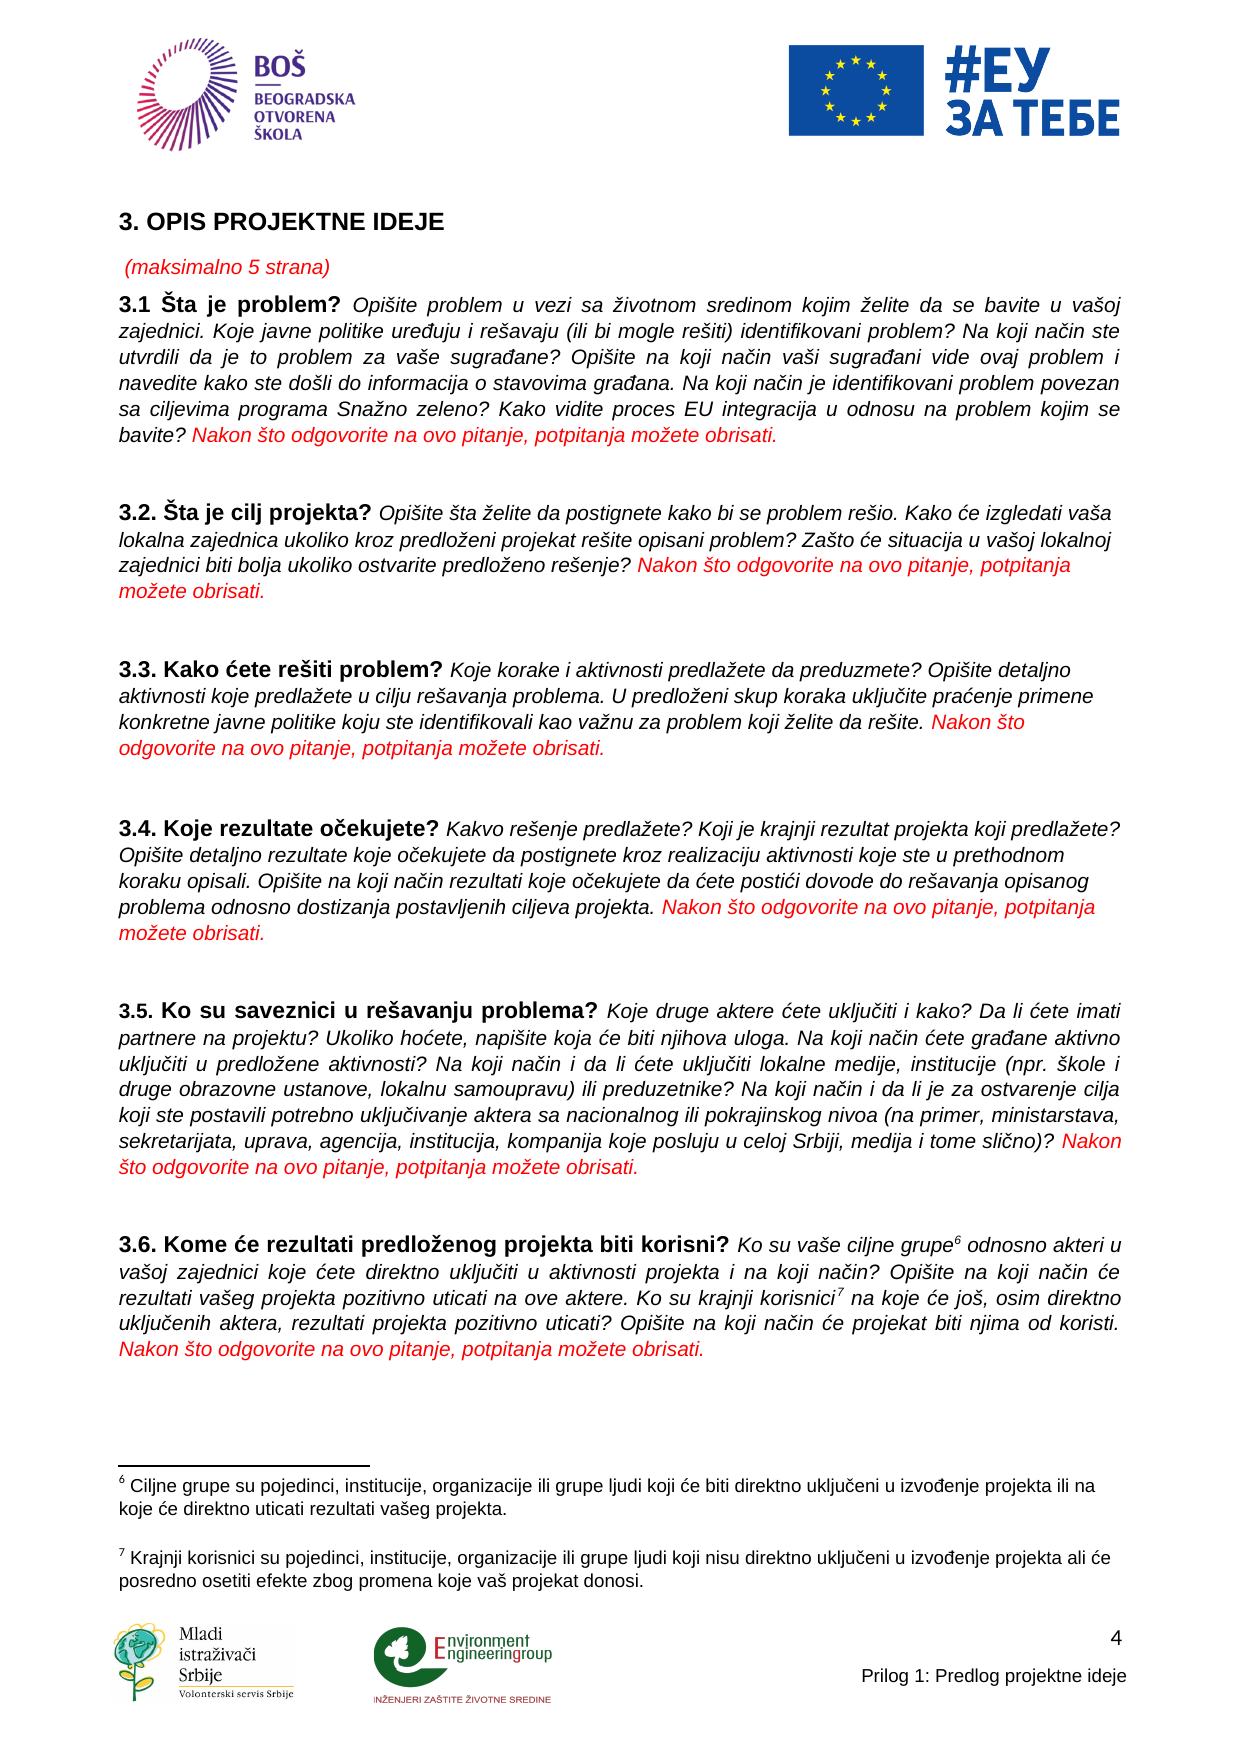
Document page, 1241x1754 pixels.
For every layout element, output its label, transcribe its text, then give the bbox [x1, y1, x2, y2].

text 3.3. Kako ćete rešiti problem? Koje korake i aktivnosti predlažete da preduzmete? Opišite detaljno aktivnosti koje predlažete u cilju rešavanja problema. U predloženi skup koraka uključite praćenje primene konkretne javne politike koju ste identifikovali kao važnu za problem koji želite da rešite. Nakon što odgovorite na ovo pitanje, potpitanja možete obrisati. [118, 656, 1122, 759]
picture [110, 1622, 296, 1702]
picture [373, 1627, 552, 1703]
text 3.5. Ko su saveznici u rešavanju problema? Koje druge aktere ćete uključiti i kako? Da li ćete imati partnere na projektu? Ukoliko hoćete, napišite koja će biti njihova uloga. Na koji način ćete građane aktivno uključiti u predložene aktivnosti? Na koji način i da li ćete uključiti lokalne medije, institucije (npr. škole i druge obrazovne ustanove, lokalnu samoupravu) ili preduzetnike? Na koji način i da li je za ostvarenje cilja koji ste postavili potrebno uključivanje aktera sa nacionalnog ili pokrajinskog nivoa (na primer, ministarstava, sekretarijata, uprava, agencija, institucija, kompanija koje posluju u celoj Srbiji, medija i tome slično)? Nakon što odgovorite na ovo pitanje, potpitanja možete obrisati. [118, 997, 1122, 1179]
text 3.2. Šta je cilj projekta? Opišite šta želite da postignete kako bi se problem rešio. Kako će izgledati vaša lokalna zajednica ukoliko kroz predloženi projekat rešite opisani problem? Zašto će situacija u vašoj lokalnoj zajednici biti bolja ukoliko ostvarite predloženo rešenje? Nakon što odgovorite na ovo pitanje, potpitanja možete obrisati. [118, 499, 1122, 603]
picture [788, 45, 1120, 136]
picture [132, 31, 358, 164]
text 3.6. Kome će rezultati predloženog projekta biti korisni? Ko su vaše ciljne grupe odnosno akteri u vašoj zajednici koje ćete direktno uključiti u aktivnosti projekta i na koji način? Opišite na koji način će rezultati vašeg projekta pozitivno uticati na ove aktere. Ko su krajnji korisnici na koje će još, osim direktno uključenih aktera, rezultati projekta pozitivno uticati? Opišite na koji način će projekat biti njima od koristi. Nakon što odgovorite na ovo pitanje, potpitanja možete obrisati. [118, 1231, 1122, 1361]
text (maksimalno 5 strana) [118, 254, 1122, 278]
text 3. OPIS PROJEKTNE IDEJE [118, 207, 1122, 236]
text 3.4. Koje rezultate očekujete? Kakvo rešenje predlažete? Koji je krajnji rezultat projekta koji predlažete? Opišite detaljno rezultate koje očekujete da postignete kroz realizaciju aktivnosti koje ste u prethodnom koraku opisali. Opišite na koji način rezultati koje očekujete da ćete postići dovode do rešavanja opisanog problema odnosno dostizanja postavljenih ciljeva projekta. Nakon što odgovorite na ovo pitanje, potpitanja možete obrisati. [118, 815, 1122, 944]
text 3.1 Šta je problem? Opišite problem u vezi sa životnom sredinom kojim želite da se bavite u vašoj zajednici. Koje javne politike uređuju i rešavaju (ili bi mogle rešiti) identifikovani problem? Na koji način ste utvrdili da je to problem za vaše sugrađane? Opišite na koji način vaši sugrađani vide ovaj problem i navedite kako ste došli do informacija o stavovima građana. Na koji način je identifikovani problem povezan sa ciljevima programa Snažno zeleno? Kako vidite proces EU integracija u odnosu na problem kojim se bavite? Nakon što odgovorite na ovo pitanje, potpitanja možete obrisati. [118, 291, 1122, 446]
